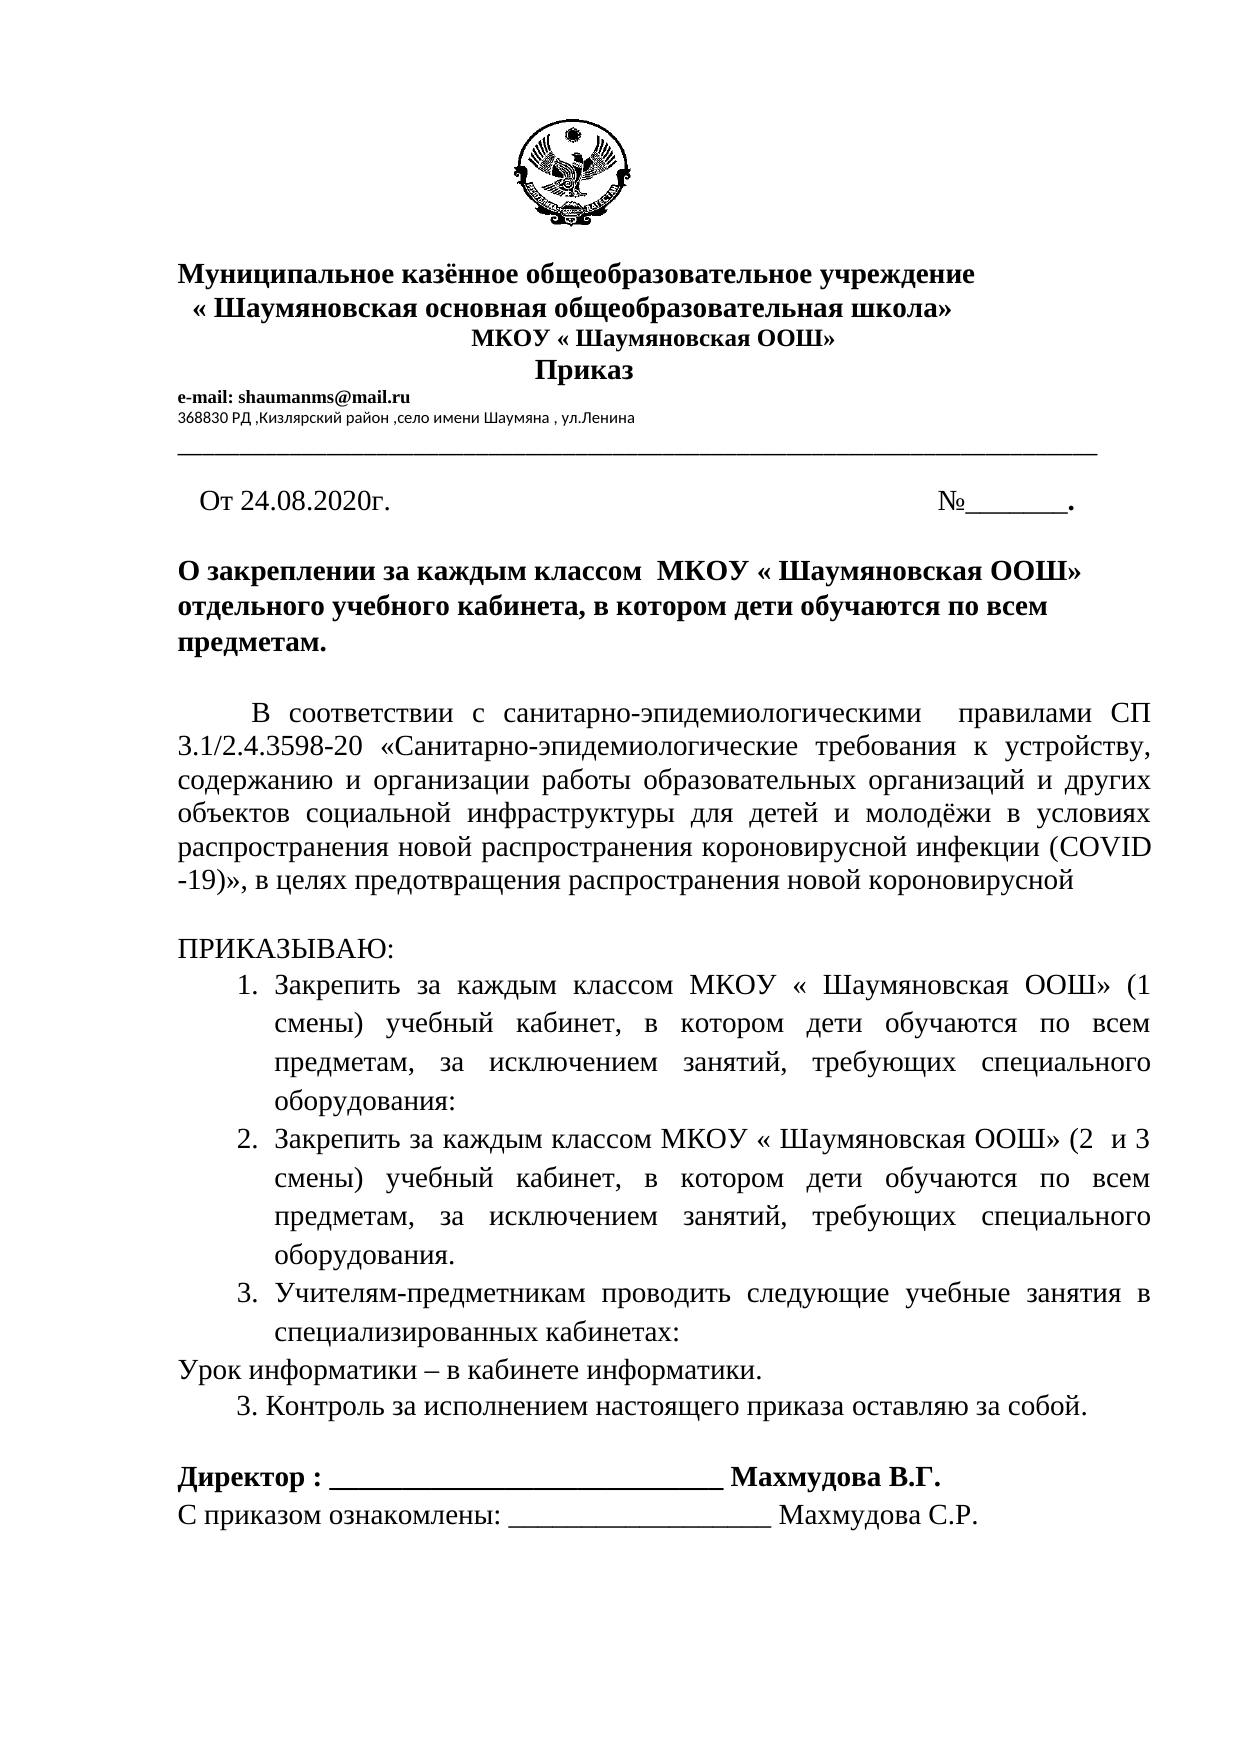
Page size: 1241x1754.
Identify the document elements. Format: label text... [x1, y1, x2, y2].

text В соответствии с санитарно-эпидемиологическими правилами СП 3.1/2.4.3598-20 «Санитарно-эпидемиологические требования к устройству, содержанию и организации работы образовательных организаций и других объектов социальной инфраструктуры для детей и молодёжи в условиях распространения новой распространения короновирусной инфекции (COVID -19)», в целях предотвращения распространения новой короновирусной [177, 695, 1152, 896]
text МКОУ « Шаумяновская ООШ» [177, 323, 1152, 352]
text Приказ e-mail: shaumanms@mail.ru [177, 352, 1152, 407]
text 3. Контроль за исполнением настоящего приказа оставляю за собой. [177, 1388, 1152, 1421]
list Закрепить за каждым классом МКОУ « Шаумяновская ООШ» (1 смены) учебный кабинет, в котором дети обучаются по всем предметам, за исключением занятий, требующих специального оборудования: [237, 967, 1152, 1116]
list Учителям-предметникам проводить следующие учебные занятия в специализированных кабинетах: [237, 1275, 1152, 1347]
text « Шаумяновская основная общеобразовательная школа» [177, 290, 1152, 323]
text О закреплении за каждым классом МКОУ « Шаумяновская ООШ» отдельного учебного кабинета, в котором дети обучаются по всем предметам. [177, 553, 1152, 657]
list Закрепить за каждым классом МКОУ « Шаумяновская ООШ» (2 и 3 смены) учебный кабинет, в котором дети обучаются по всем предметам, за исключением занятий, требующих специального оборудования. [237, 1121, 1152, 1270]
text __________________________________________________________________________ [177, 428, 1152, 458]
text От 24.08.2020г. №_______. [177, 483, 1152, 517]
text Директор : ___________________________ Махмудова В.Г. [177, 1459, 1152, 1492]
text Урок информатики – в кабинете информатики. [177, 1352, 1152, 1386]
text 368830 РД ,Кизлярский район ,село имени Шаумяна , ул.Ленина [177, 407, 1152, 428]
text Муниципальное казённое общеобразовательное учреждение [177, 256, 1152, 290]
picture [512, 118, 633, 231]
text ПРИКАЗЫВАЮ: [177, 931, 1152, 965]
text С приказом ознакомлены: __________________ Махмудова С.Р. [177, 1497, 1152, 1531]
